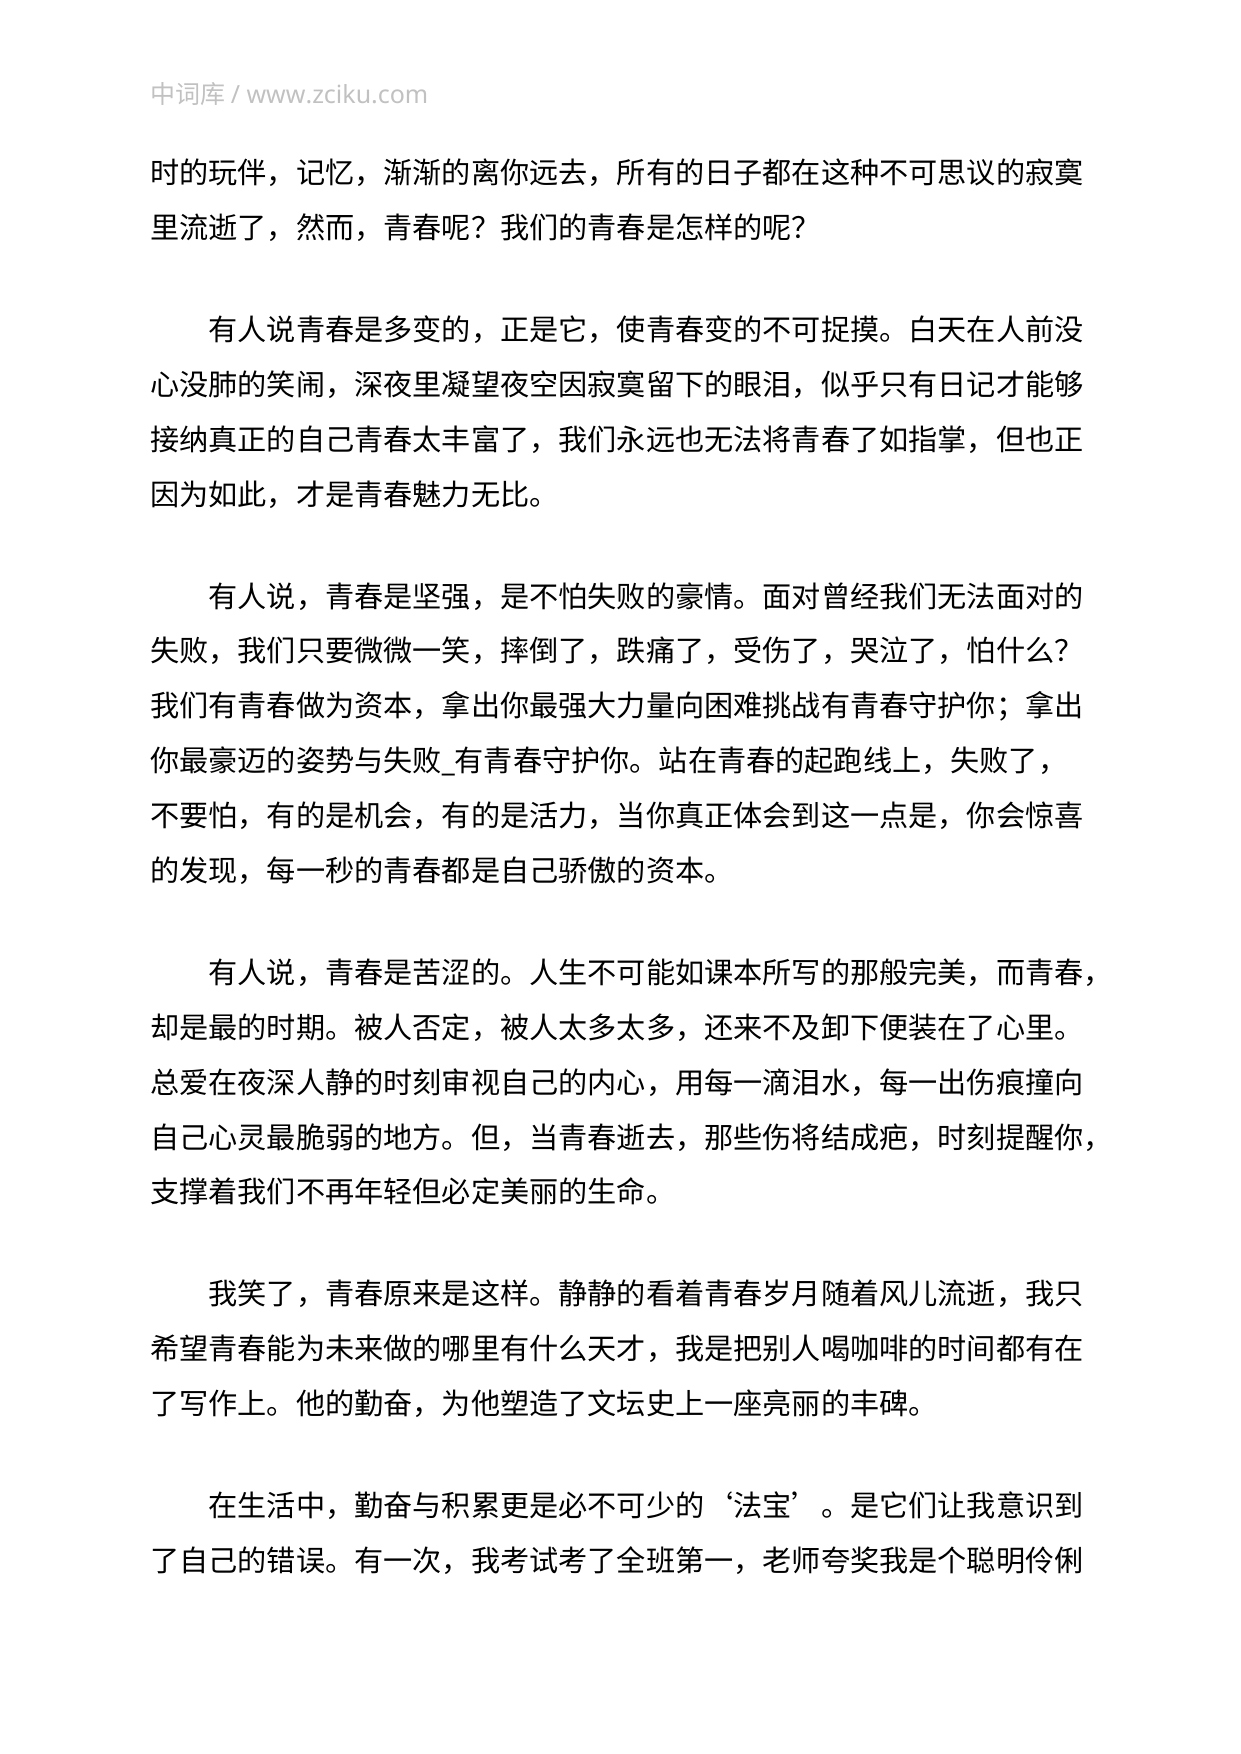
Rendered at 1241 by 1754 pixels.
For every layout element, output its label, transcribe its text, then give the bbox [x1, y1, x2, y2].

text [150, 150, 1090, 247]
text 有人说青春是多变的，正是它，使青春变的不可捉摸。白天在人前没心没肺的笑闹，深夜里凝望夜空因寂寞留下的眼泪，似乎只有日记才能够接纳真正的自己青春太丰富了，我们永远也无法将青春了如指掌，但也正因为如此，才是青春魅力无比。 [150, 307, 1090, 514]
text 有人说，青春是苦涩的。人生不可能如课本所写的那般完美，而青春，却是最的时期。被人否定，被人太多太多，还来不及卸下便装在了心里。总爱在夜深人静的时刻审视自己的内心，用每一滴泪水，每一出伤痕撞向自己心灵最脆弱的地方。但，当青春逝去，那些伤将结成疤，时刻提醒你，支撑着我们不再年轻但必定美丽的生命。 [150, 949, 1090, 1211]
text 有人说，青春是坚强，是不怕失败的豪情。面对曾经我们无法面对的失败，我们只要微微一笑，摔倒了，跌痛了，受伤了，哭泣了，怕什么？我们有青春做为资本，拿出你最强大力量向困难挑战有青春守护你；拿出你最豪迈的姿势与失败_有青春守护你。站在青春的起跑线上，失败了，不要怕，有的是机会，有的是活力，当你真正体会到这一点是，你会惊喜的发现，每一秒的青春都是自己骄傲的资本。 [150, 573, 1090, 890]
text 我笑了，青春原来是这样。静静的看着青春岁月随着风儿流逝，我只希望青春能为未来做的哪里有什么天才，我是把别人喝咖啡的时间都有在了写作上。他的勤奋，为他塑造了文坛史上一座亮丽的丰碑。 [150, 1271, 1090, 1423]
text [150, 1482, 1090, 1579]
